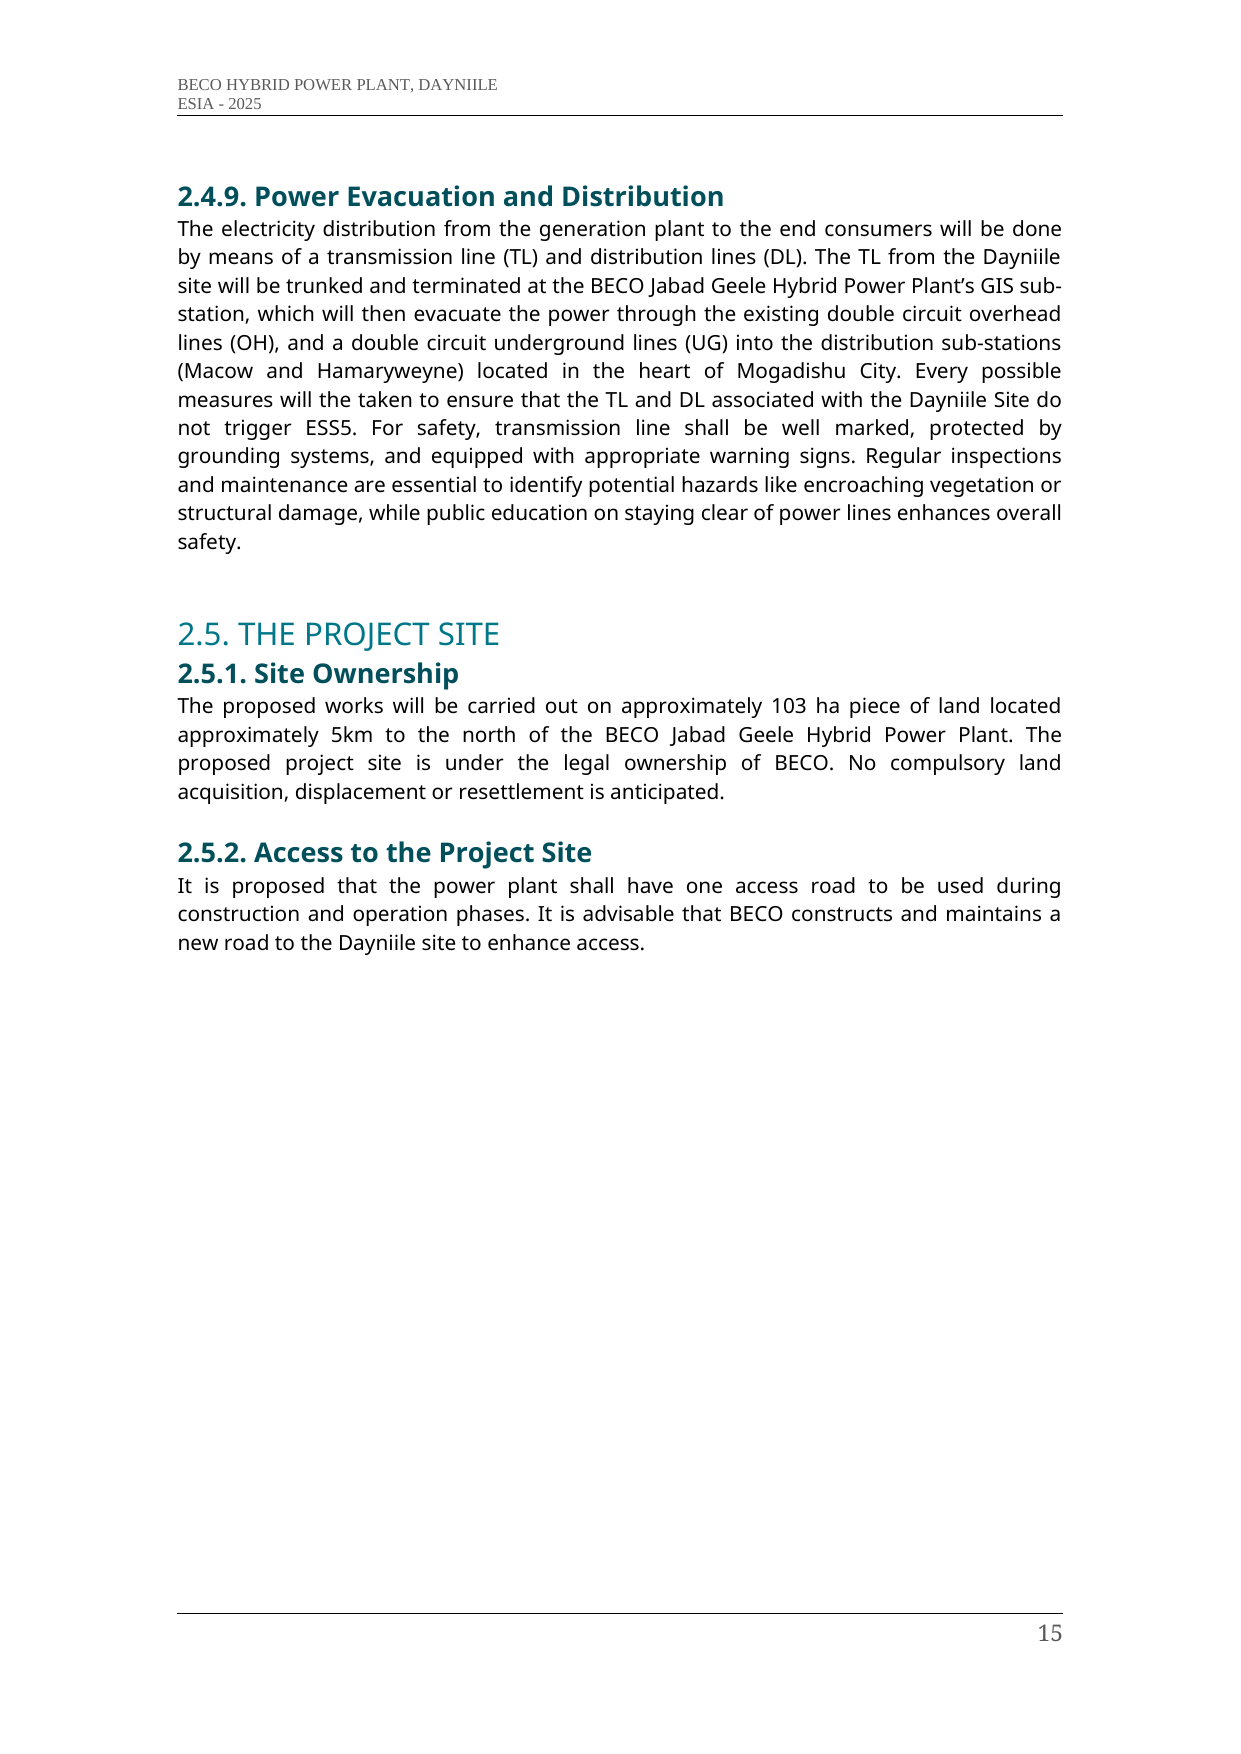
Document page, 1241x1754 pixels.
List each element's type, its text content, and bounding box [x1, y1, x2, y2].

text It is proposed that the power plant shall have one access road to be used during construction and operation phases. It is advisable that BECO constructs and maintains a new road to the Dayniile site to enhance access. [177, 871, 1063, 956]
subtitle 2.4.9. Power Evacuation and Distribution [177, 177, 1063, 214]
text 2.5. The project site [177, 612, 1063, 655]
subtitle 2.5.1. Site Ownership [177, 655, 1063, 692]
text The electricity distribution from the generation plant to the end consumers will be done by means of a transmission line (TL) and distribution lines (DL). The TL from the Dayniile site will be trunked and terminated at the BECO Jabad Geele Hybrid Power Plant’s GIS sub-station, which will then evacuate the power through the existing double circuit overhead lines (OH), and a double circuit underground lines (UG) into the distribution sub-stations (Macow and Hamaryweyne) located in the heart of Mogadishu City. Every possible measures will the taken to ensure that the TL and DL associated with the Dayniile Site do not trigger ESS5. For safety, transmission line shall be well marked, protected by grounding systems, and equipped with appropriate warning signs. Regular inspections and maintenance are essential to identify potential hazards like encroaching vegetation or structural damage, while public education on staying clear of power lines enhances overall safety. [177, 214, 1063, 555]
text The proposed works will be carried out on approximately 103 ha piece of land located approximately 5km to the north of the BECO Jabad Geele Hybrid Power Plant. The proposed project site is under the legal ownership of BECO. No compulsory land acquisition, displacement or resettlement is anticipated. [177, 692, 1063, 805]
subtitle 2.5.2. Access to the Project Site [177, 834, 1063, 871]
